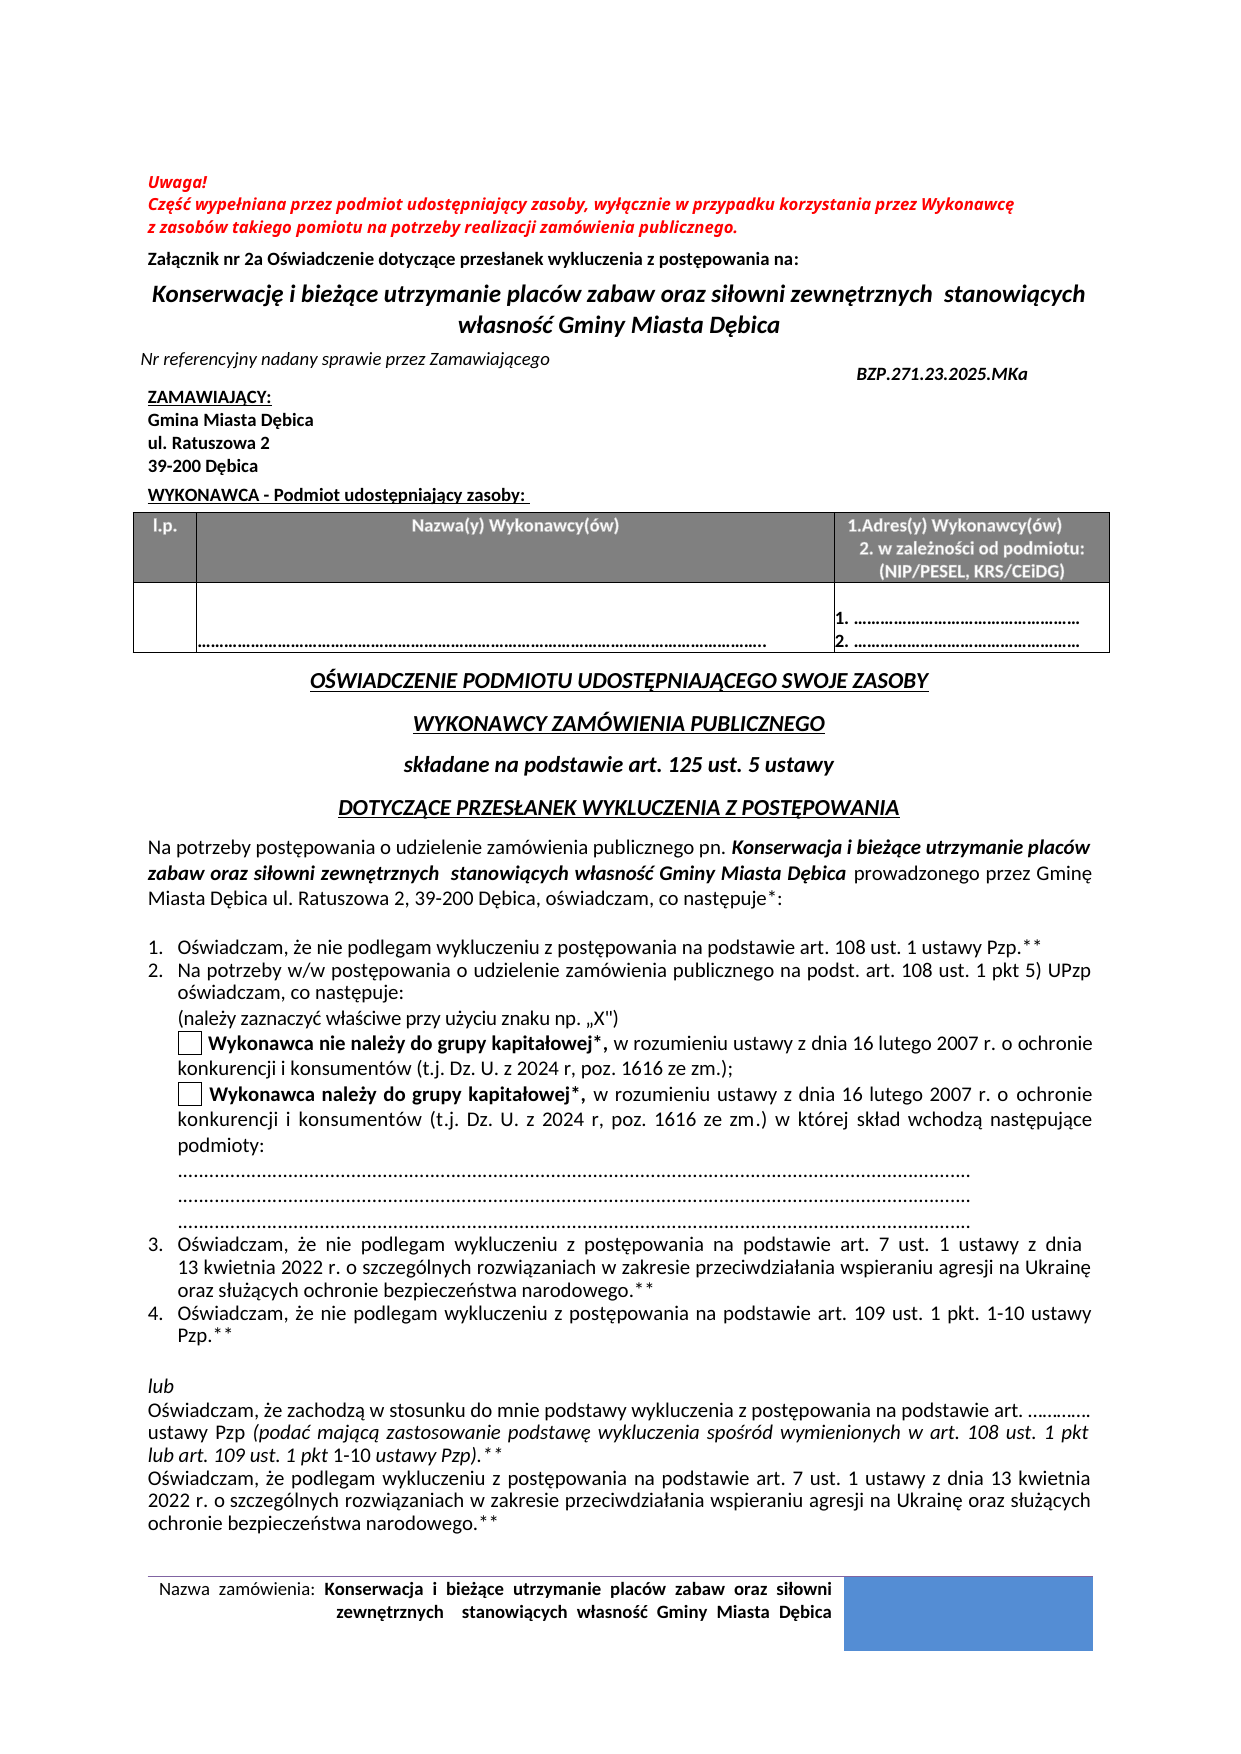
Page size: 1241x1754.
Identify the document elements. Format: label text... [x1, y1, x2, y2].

text lub [148, 1373, 1093, 1399]
text Uwaga! [148, 170, 1093, 193]
table_header 1.Adres(y) Wykonawcy(ów) 2. w zależności od podmiotu: (NIP/PESEL, KRS/CEiDG) [835, 513, 1109, 582]
table_header Nr referencyjny nadany sprawie przez Zamawiającego [140, 339, 856, 385]
text Załącznik nr 2a Oświadczenie dotyczące przesłanek wykluczenia z postępowania na: [148, 247, 1093, 270]
list Na potrzeby w/w postępowania o udzielenie zamówienia publicznego na podst. art. 108 ust. 1 pkt 5) UPzp oświadczam, co następuje: [148, 959, 1093, 1005]
text składane na podstawie art. 125 ust. 5 ustawy [148, 751, 1093, 779]
table_header Nazwa(y) Wykonawcy(ów) [197, 513, 834, 582]
text WYKONAWCY ZAMÓWIENIA PUBLICZNEGO [148, 709, 1093, 737]
table_cell ……………………………………………………………………………………………………………….. [197, 583, 834, 652]
text Oświadczam, że podlegam wykluczeniu z postępowania na podstawie art. 7 ust. 1 ustawy z dnia 13 kwietnia 2022 r. o szczególnych rozwiązaniach w zakresie przeciwdziałania wspieraniu agresji na Ukrainę oraz służących ochronie bezpieczeństwa narodowego.** [148, 1467, 1093, 1536]
text ....................................................................................................................................................... [177, 1157, 1093, 1183]
text Wykonawca nie należy do grupy kapitałowej*, w rozumieniu ustawy z dnia 16 lutego 2007 r. o ochronie konkurencji i konsumentów (t.j. Dz. U. z 2024 r, poz. 1616 ze zm.); [177, 1030, 1093, 1081]
text ul. Ratuszowa 2 [148, 431, 1093, 454]
text ZAMAWIAJĄCY: [148, 385, 1093, 408]
table_header l.p. [134, 513, 196, 582]
text ....................................................................................................................................................... [177, 1183, 1093, 1208]
text Na potrzeby postępowania o udzielenie zamówienia publicznego pn. Konserwacja i bieżące utrzymanie placów zabaw oraz siłowni zewnętrznych stanowiących własność Gminy Miasta Dębica prowadzonego przez Gminę Miasta Dębica ul. Ratuszowa 2, 39-200 Dębica, oświadczam, co następuje*: [148, 834, 1093, 911]
text Oświadczam, że zachodzą w stosunku do mnie podstawy wykluczenia z postępowania na podstawie art. …………. ustawy Pzp (podać mającą zastosowanie podstawę wykluczenia spośród wymienionych w art. 108 ust. 1 pkt lub art. 109 ust. 1 pkt 1-10 ustawy Pzp).** [148, 1399, 1093, 1467]
text 39-200 Dębica [148, 454, 1093, 477]
text Konserwację i bieżące utrzymanie placów zabaw oraz siłowni zewnętrznych stanowiących własność Gminy Miasta Dębica [148, 278, 1093, 339]
list Oświadczam, że nie podlegam wykluczeniu z postępowania na podstawie art. 109 ust. 1 pkt. 1-10 ustawy Pzp.** [148, 1302, 1093, 1348]
text Wykonawca należy do grupy kapitałowej*, w rozumieniu ustawy z dnia 16 lutego 2007 r. o ochronie konkurencji i konsumentów (t.j. Dz. U. z 2024 r, poz. 1616 ze zm.) w której skład wchodzą następujące podmioty: [177, 1081, 1093, 1157]
text OŚWIADCZENIE PODMIOTU UDOSTĘPNIAJĄCEGO SWOJE ZASOBY [148, 667, 1093, 695]
list Oświadczam, że nie podlegam wykluczeniu z postępowania na podstawie art. 7 ust. 1 ustawy z dnia 13 kwietnia 2022 r. o szczególnych rozwiązaniach w zakresie przeciwdziałania wspieraniu agresji na Ukrainę oraz służących ochronie bezpieczeństwa narodowego.** [148, 1233, 1093, 1302]
list Oświadczam, że nie podlegam wykluczeniu z postępowania na podstawie art. 108 ust. 1 ustawy Pzp.** [148, 936, 1093, 959]
table_cell [134, 583, 196, 652]
table_header BZP.271.23.2025.MKa [856, 339, 1085, 385]
text (należy zaznaczyć właściwe przy użyciu znaku np. „X") [177, 1005, 1093, 1030]
text WYKONAWCA - Podmiot udostępniający zasoby: [148, 483, 1093, 506]
table_cell 1. …………………………………………… 2. …………………………………………… [835, 583, 1109, 652]
text Gmina Miasta Dębica [148, 408, 1093, 431]
text ....................................................................................................................................................... [177, 1208, 1093, 1233]
text DOTYCZĄCE PRZESŁANEK WYKLUCZENIA Z POSTĘPOWANIA [148, 793, 1093, 821]
text Część wypełniana przez podmiot udostępniający zasoby, wyłącznie w przypadku korzystania przez Wykonawcę z zasobów takiego pomiotu na potrzeby realizacji zamówienia publicznego. [148, 193, 1093, 238]
